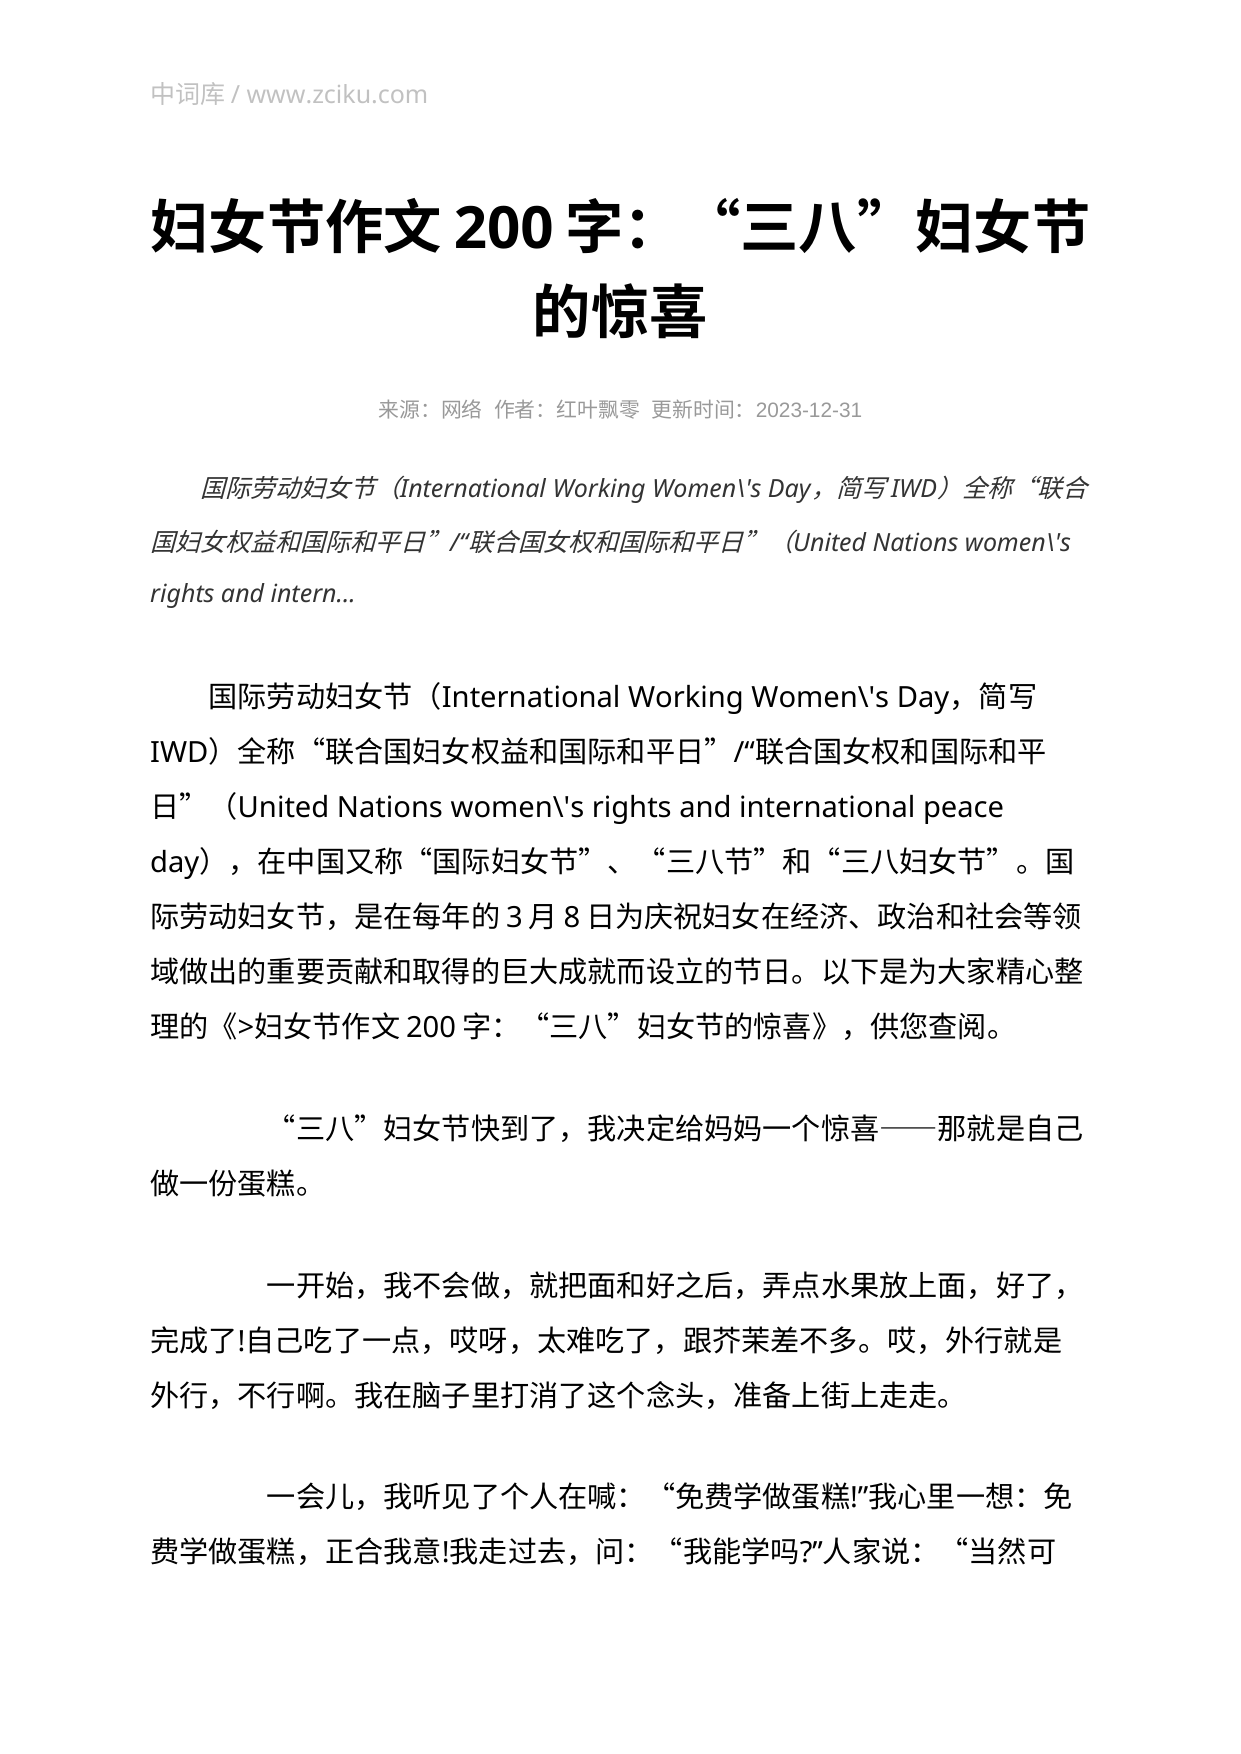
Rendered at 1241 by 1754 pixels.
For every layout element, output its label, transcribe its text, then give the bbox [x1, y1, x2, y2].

text 一开始，我不会做，就把面和好之后，弄点水果放上面，好了，完成了!自己吃了一点，哎呀，太难吃了，跟芥茉差不多。哎，外行就是外行，不行啊。我在脑子里打消了这个念头，准备上街上走走。 [150, 1262, 1090, 1414]
text 来源：网络 作者：红叶飘零 更新时间：2023-12-31 [150, 397, 1090, 421]
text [150, 1474, 1090, 1571]
subtitle 妇女节作文200字：“三八”妇女节的惊喜 [150, 181, 1090, 351]
text 国际劳动妇女节（International Working Women\'s Day，简写IWD）全称“联合国妇女权益和国际和平日”/“联合国女权和国际和平日”（United Nations women\'s rights and international peace day），在中国又称“国际妇女节”、“三八节”和“三八妇女节”。国际劳动妇女节，是在每年的3月8日为庆祝妇女在经济、政治和社会等领域做出的重要贡献和取得的巨大成就而设立的节日。以下是为大家精心整理的《>妇女节作文200字：“三八”妇女节的惊喜》，供您查阅。 [150, 674, 1090, 1046]
text “三八”妇女节快到了，我决定给妈妈一个惊喜——那就是自己做一份蛋糕。 [150, 1106, 1090, 1203]
text 国际劳动妇女节（International Working Women\'s Day，简写IWD）全称“联合国妇女权益和国际和平日”/“联合国女权和国际和平日”（United Nations women\'s rights and intern... [150, 468, 1090, 610]
